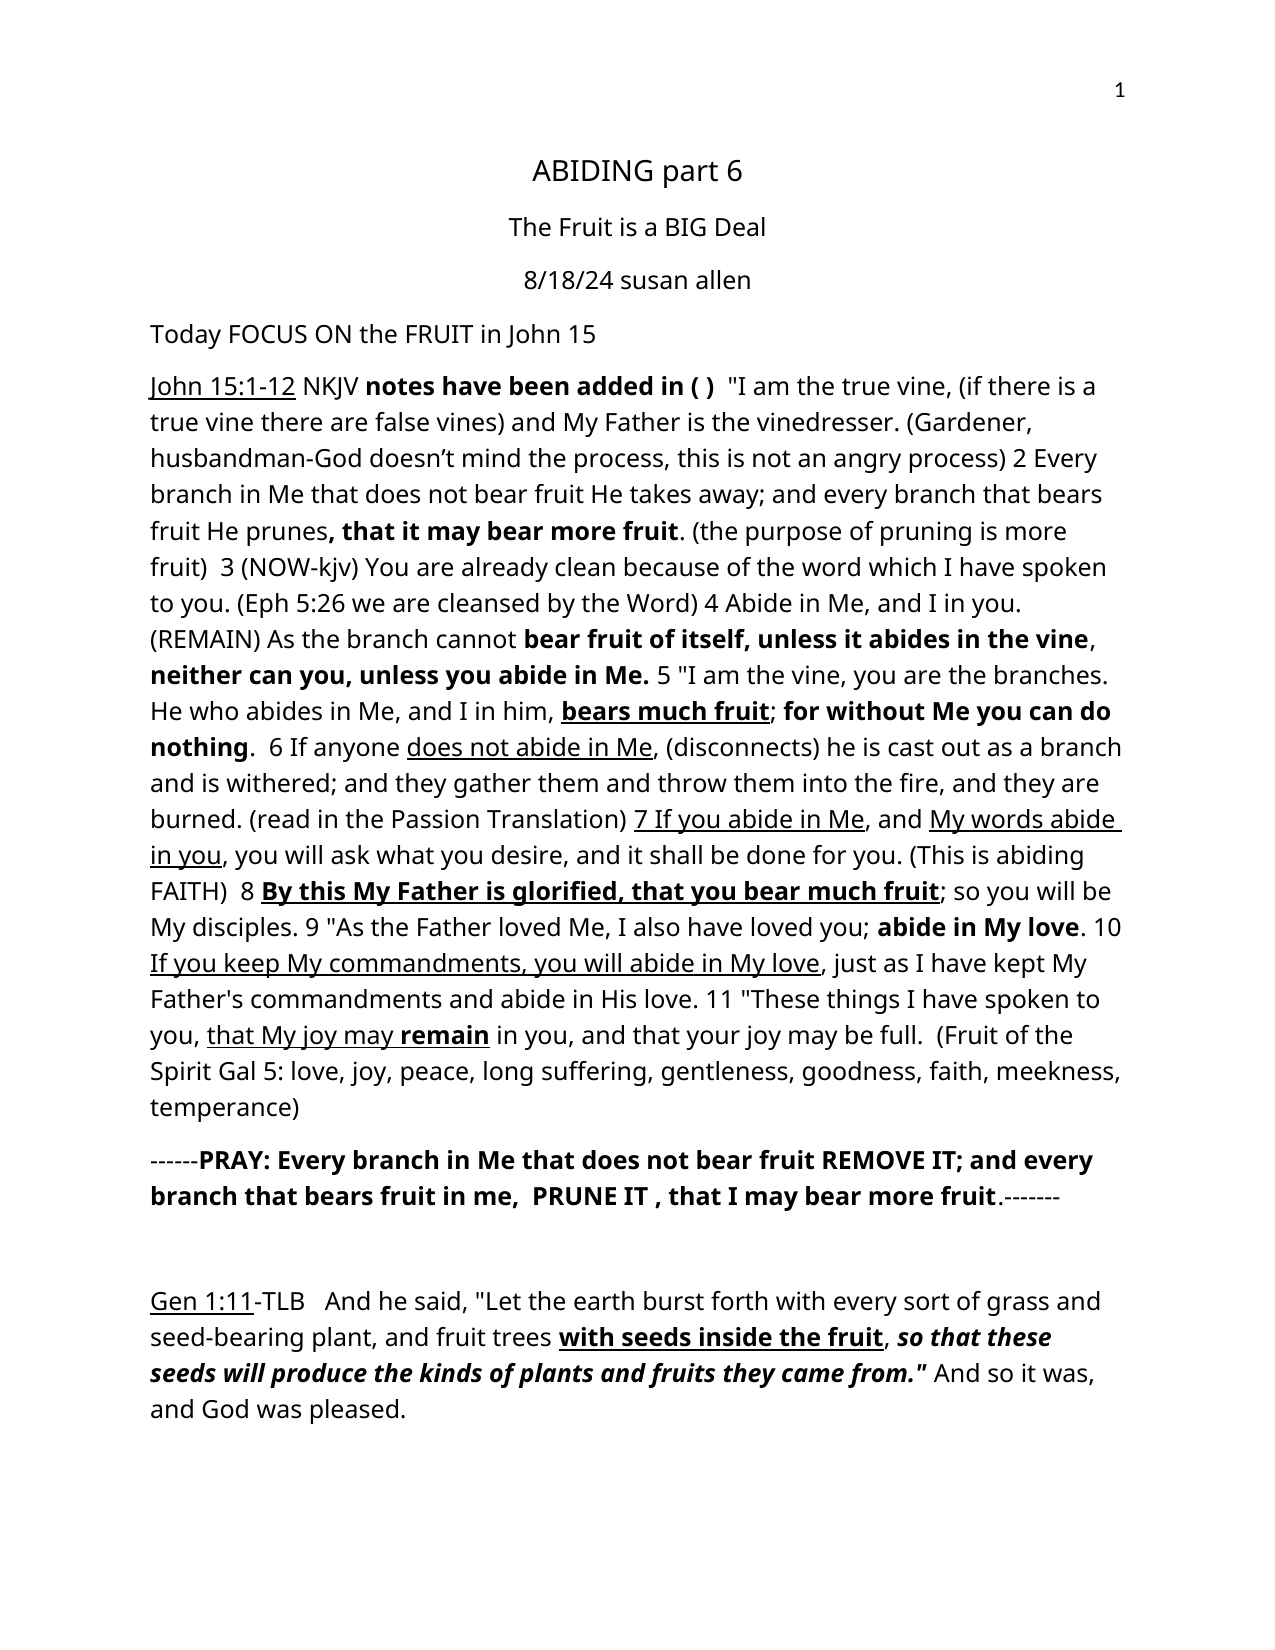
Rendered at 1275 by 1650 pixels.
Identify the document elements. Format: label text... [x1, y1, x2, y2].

text Today FOCUS ON the FRUIT in John 15 [150, 316, 1125, 350]
text 8/18/24 susan allen [150, 263, 1125, 297]
text John 15:1-12 NKJV notes have been added in ( ) "I am the true vine, (if there is a true vine there are false vines) and My Father is the vinedresser. (Gardener, husbandman-God doesn’t mind the process, this is not an angry process) 2 Every branch in Me that does not bear fruit He takes away; and every branch that bears fruit He prunes, that it may bear more fruit. (the purpose of pruning is more fruit) 3 (NOW-kjv) You are already clean because of the word which I have spoken to you. (Eph 5:26 we are cleansed by the Word) 4 Abide in Me, and I in you. (REMAIN) As the branch cannot bear fruit of itself, unless it abides in the vine, neither can you, unless you abide in Me. 5 "I am the vine, you are the branches. He who abides in Me, and I in him, bears much fruit; for without Me you can do nothing. 6 If anyone does not abide in Me, (disconnects) he is cast out as a branch and is withered; and they gather them and throw them into the fire, and they are burned. (read in the Passion Translation) 7 If you abide in Me, and My words abide in you, you will ask what you desire, and it shall be done for you. (This is abiding FAITH) 8 By this My Father is glorified, that you bear much fruit; so you will be My disciples. 9 "As the Father loved Me, I also have loved you; abide in My love. 10 If you keep My commandments, you will abide in My love, just as I have kept My Father's commandments and abide in His love. 11 "These things I have spoken to you, that My joy may remain in you, and that your joy may be full. (Fruit of the Spirit Gal 5: love, joy, peace, long suffering, gentleness, goodness, faith, meekness, temperance) [150, 369, 1125, 1124]
text The Fruit is a BIG Deal [150, 209, 1125, 243]
text ABIDING part 6 [150, 150, 1125, 190]
text Gen 1:11-TLB And he said, "Let the earth burst forth with every sort of grass and seed-bearing plant, and fruit trees with seeds inside the fruit, so that these seeds will produce the kinds of plants and fruits they came from." And so it was, and God was pleased. [150, 1284, 1125, 1426]
text ------PRAY: Every branch in Me that does not bear fruit REMOVE IT; and every branch that bears fruit in me, PRUNE IT , that I may bear more fruit.------- [150, 1143, 1125, 1213]
